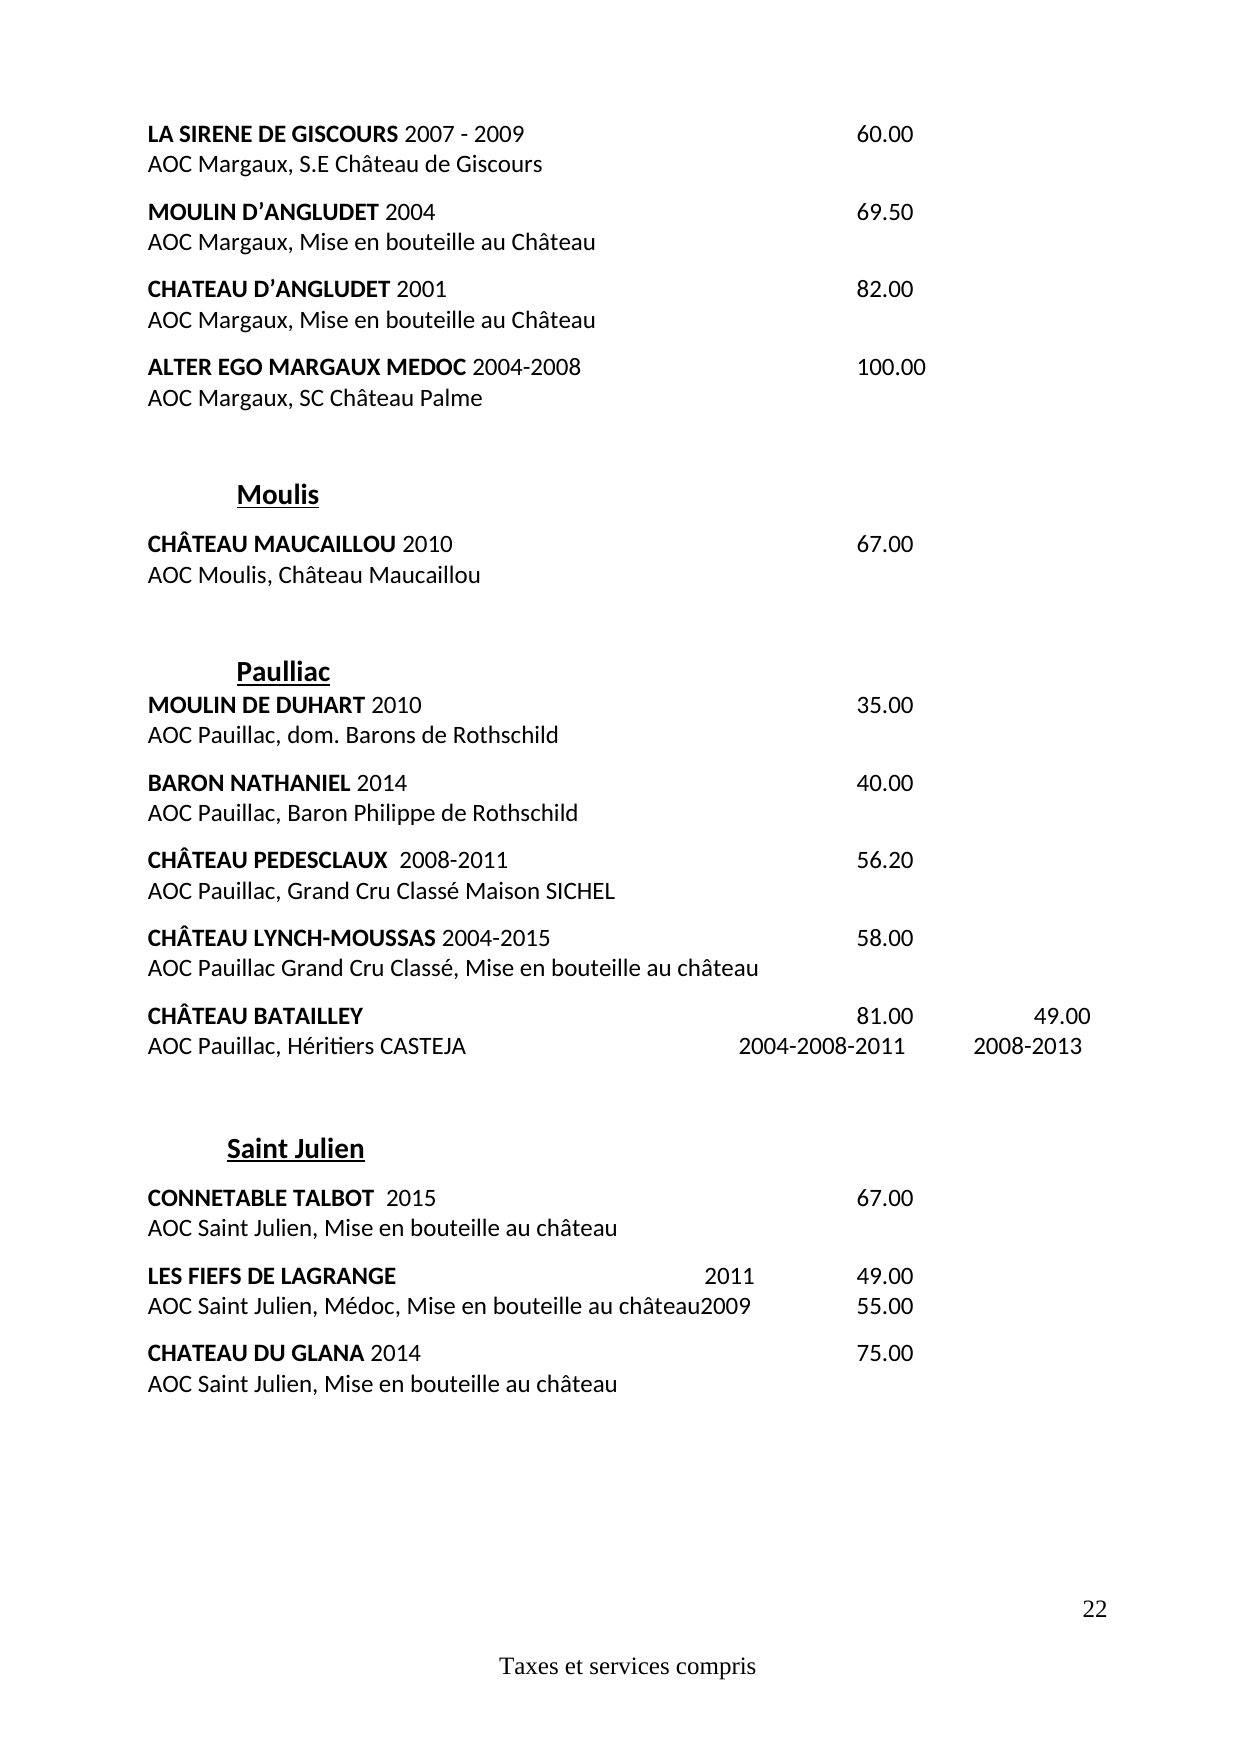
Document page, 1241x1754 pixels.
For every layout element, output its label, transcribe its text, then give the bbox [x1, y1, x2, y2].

text CHÂTEAU MAUCAILLOU 2010 67.00 AOC Moulis, Château Maucaillou [148, 528, 1107, 589]
text LA SIRENE DE GISCOURS 2007 - 2009 60.00 AOC Margaux, S.E Château de Giscours [148, 118, 1107, 179]
text CHATEAU D’ANGLUDET 2001 82.00 AOC Margaux, Mise en bouteille au Château [148, 273, 1107, 334]
text BARON NATHANIEL 2014 40.00 AOC Pauillac, Baron Philippe de Rothschild [148, 767, 1107, 828]
text Saint Julien [148, 1130, 1107, 1165]
text MOULIN D’ANGLUDET 2004 69.50 AOC Margaux, Mise en bouteille au Château [148, 196, 1107, 257]
text CHATEAU DU GLANA 2014 75.00 AOC Saint Julien, Mise en bouteille au château [148, 1337, 1107, 1398]
text CHÂTEAU BATAILLEY 81.00 49.00 AOC Pauillac, Héritiers CASTEJA 2004-2008-2011 2008-2013 [148, 1000, 1107, 1061]
text CHÂTEAU PEDESCLAUX 2008-2011 56.20 AOC Pauillac, Grand Cru Classé Maison SICHEL [148, 844, 1107, 905]
text CHÂTEAU LYNCH-MOUSSAS 2004-2015 58.00 AOC Pauillac Grand Cru Classé, Mise en bouteille au château [148, 922, 1107, 983]
text CONNETABLE TALBOT 2015 67.00 AOC Saint Julien, Mise en bouteille au château [148, 1182, 1107, 1243]
text LES FIEFS DE LAGRANGE 2011 49.00 AOC Saint Julien, Médoc, Mise en bouteille au château2009 55.00 [148, 1260, 1107, 1321]
text Moulis [148, 476, 1107, 512]
text Paulliac MOULIN DE DUHART 2010 35.00 AOC Pauillac, dom. Barons de Rothschild [148, 653, 1107, 750]
text ALTER EGO MARGAUX MEDOC 2004-2008 100.00 AOC Margaux, SC Château Palme [148, 351, 1107, 412]
